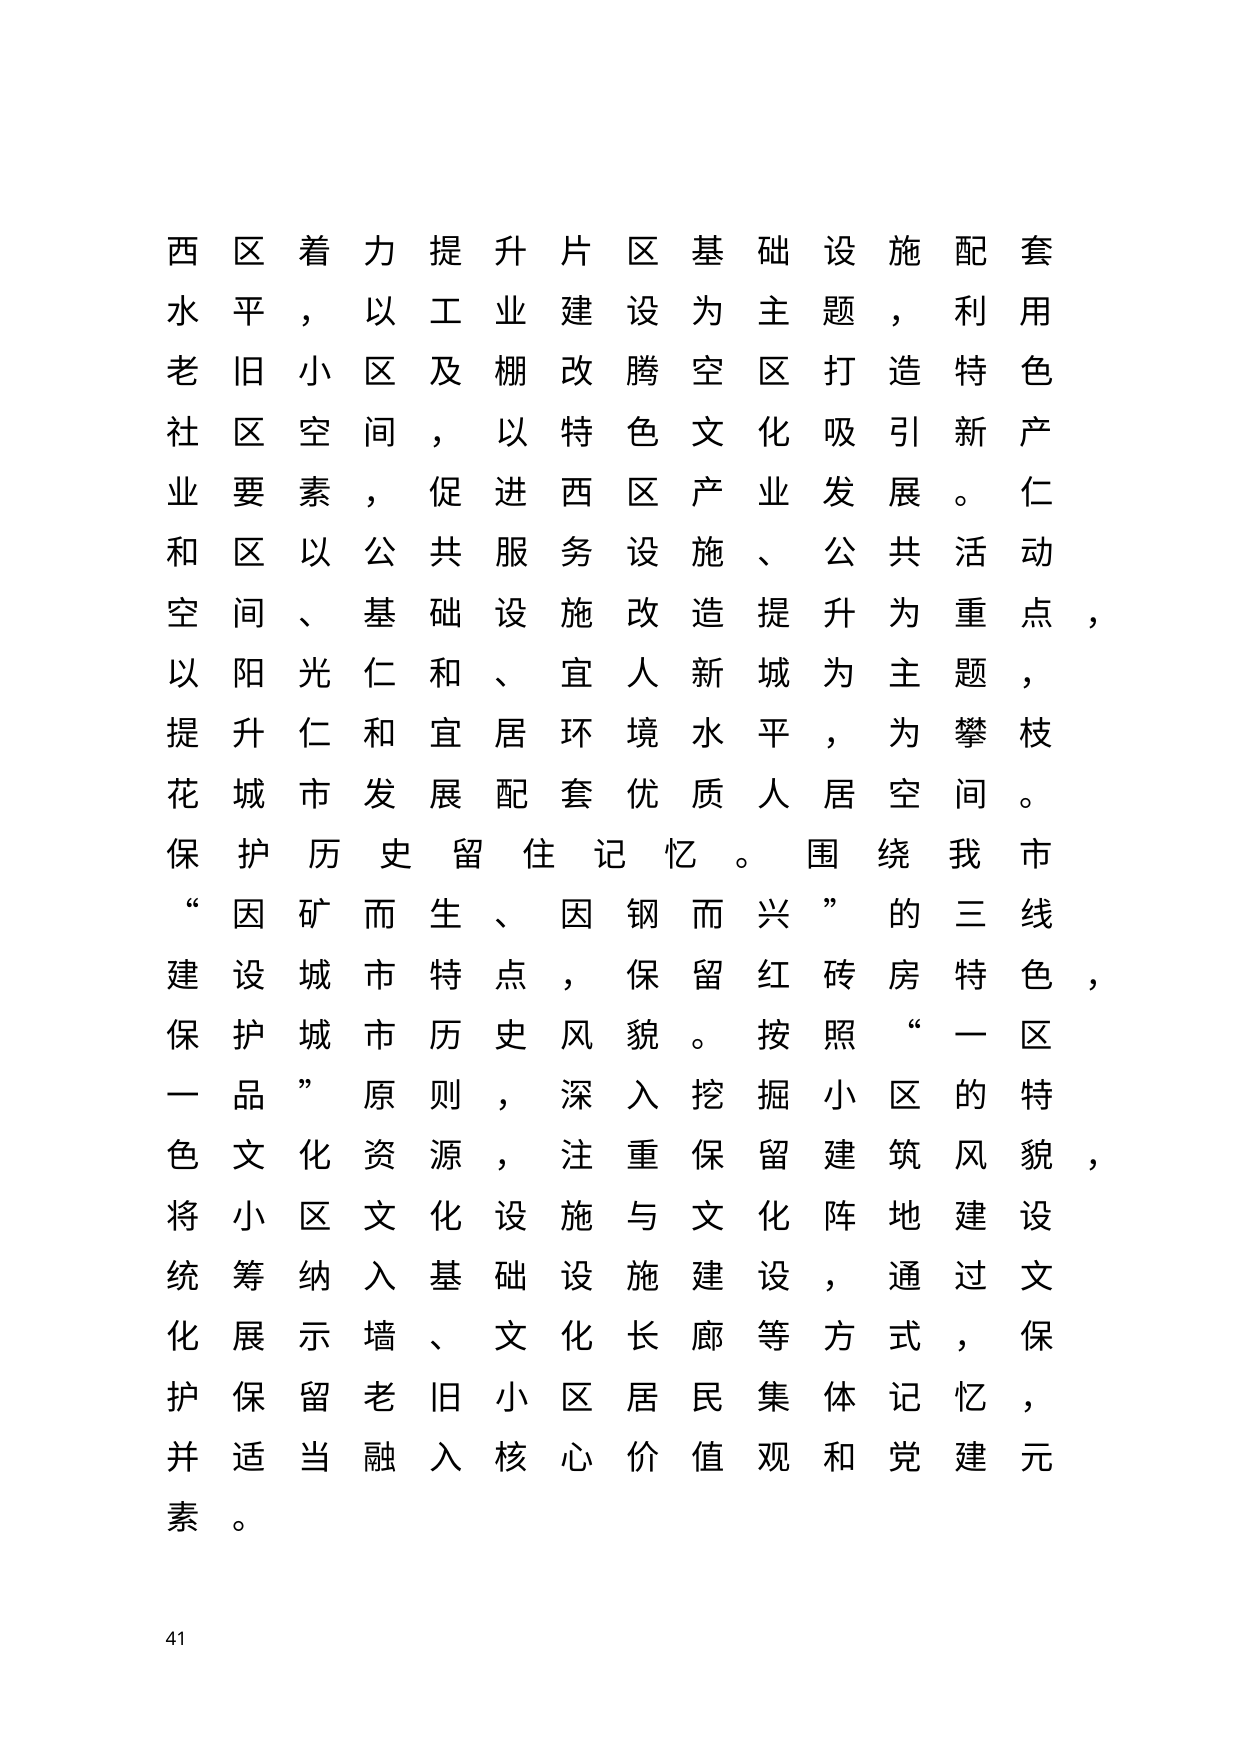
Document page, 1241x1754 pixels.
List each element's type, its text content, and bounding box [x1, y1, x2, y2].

text 保护历史留住记忆。围绕我市“因矿而生、因钢而兴”的三线建设城市特点，保留红砖房特色，保护城市历史风貌。按照“一区一品”原则，深入挖掘小区的特色文化资源，注重保留建筑风貌，将小区文化设施与文化阵地建设统筹纳入基础设施建设，通过文化展示墙、文化长廊等方式，保护保留老旧小区居民集体记忆，并适当融入核心价值观和党建元素。 [167, 822, 1085, 1545]
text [167, 218, 1085, 822]
